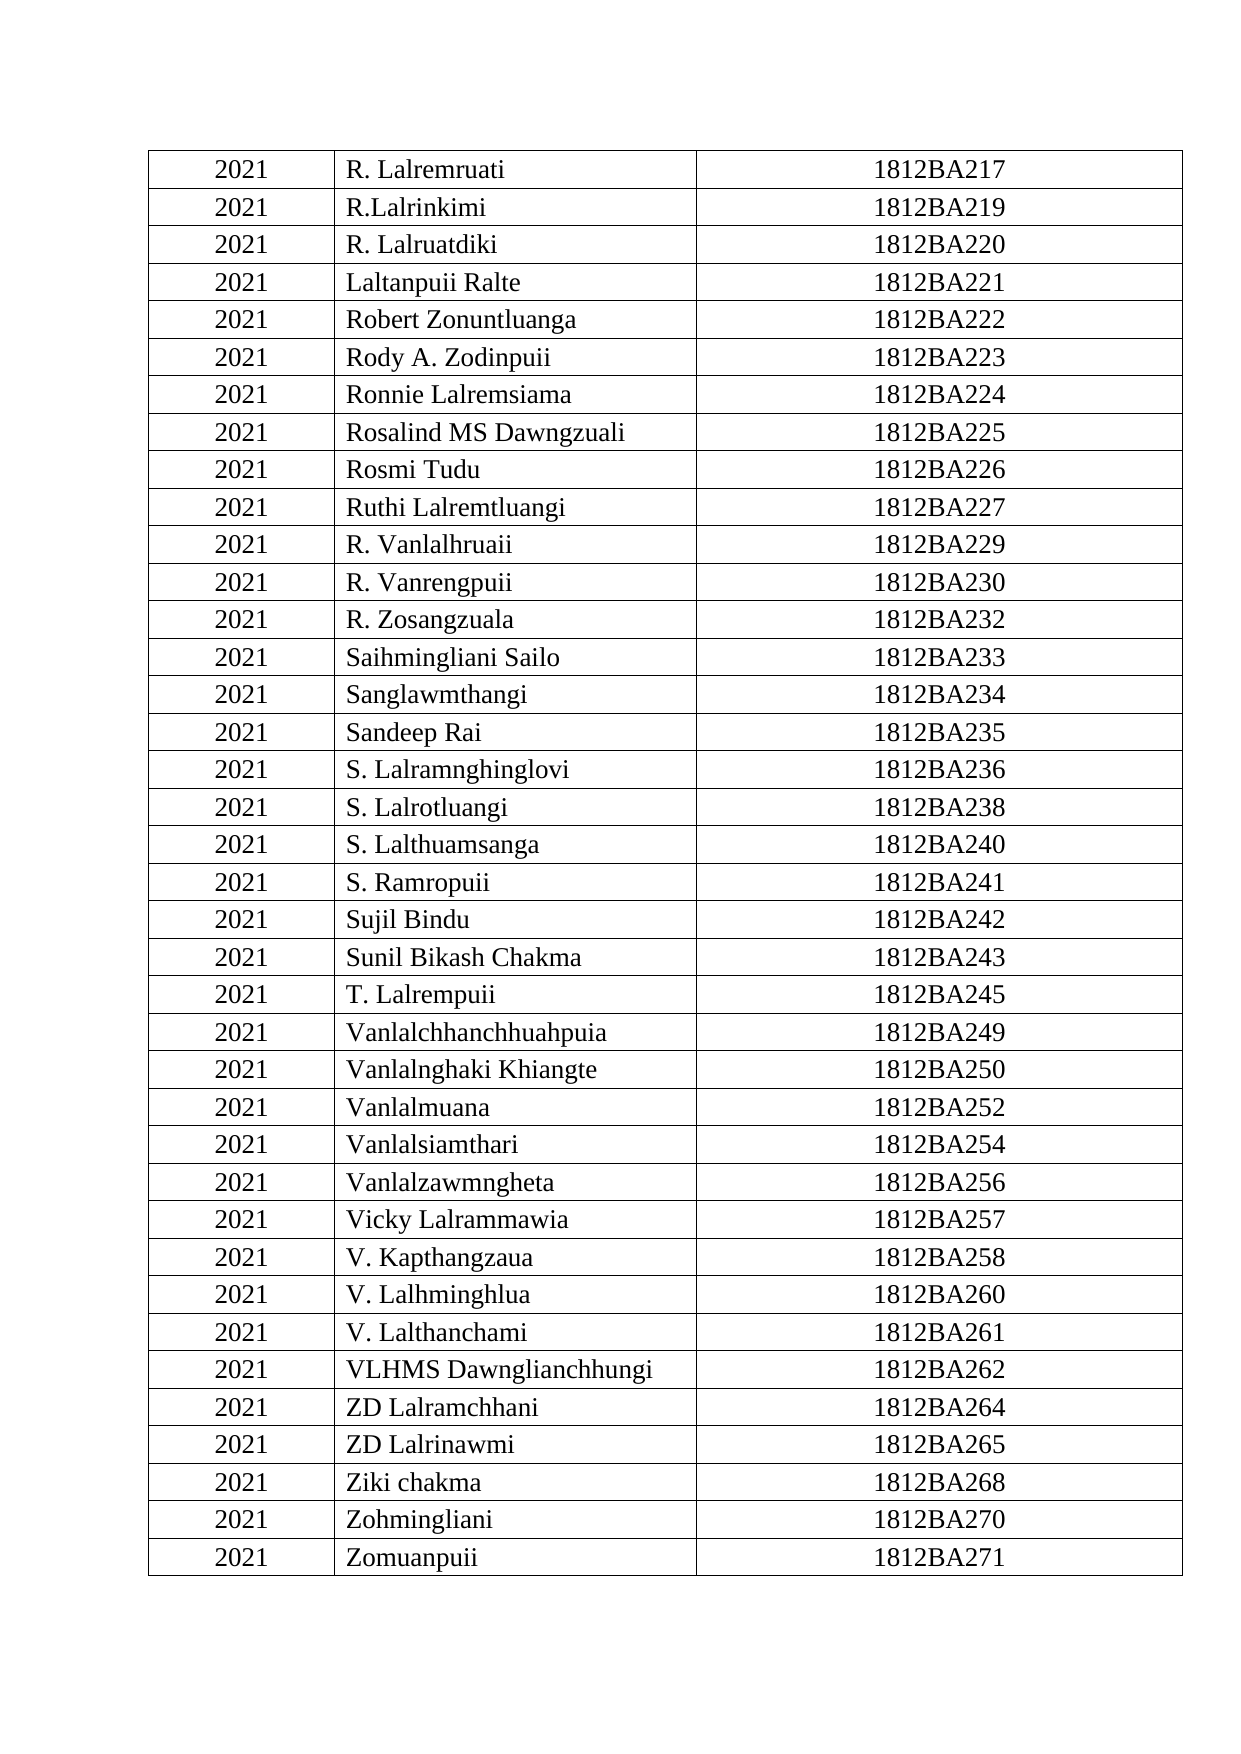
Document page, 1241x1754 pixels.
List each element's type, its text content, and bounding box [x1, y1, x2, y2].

table_cell 2021 [149, 1051, 334, 1087]
table_cell Vanlalzawmngheta [335, 1164, 696, 1200]
table_cell 2021 [149, 1426, 334, 1462]
table_cell 1812BA245 [697, 976, 1182, 1012]
table_cell 1812BA219 [697, 189, 1182, 225]
table_cell 1812BA236 [697, 751, 1182, 787]
table_cell 1812BA261 [697, 1314, 1182, 1350]
table_cell 2021 [149, 1164, 334, 1200]
table_cell V. Lalhminghlua [335, 1276, 696, 1312]
table_cell S. Lalramnghinglovi [335, 751, 696, 787]
table_cell S. Ramropuii [335, 864, 696, 900]
table_cell 2021 [149, 564, 334, 600]
table_cell Ziki chakma [335, 1464, 696, 1500]
table_cell 2021 [149, 1201, 334, 1237]
table_cell 1812BA270 [697, 1501, 1182, 1537]
table_cell 1812BA233 [697, 639, 1182, 675]
table_cell 2021 [149, 1464, 334, 1500]
table_cell Vanlalchhanchhuahpuia [335, 1014, 696, 1050]
table_cell 2021 [149, 939, 334, 975]
table_cell 1812BA241 [697, 864, 1182, 900]
table_cell ZD Lalramchhani [335, 1389, 696, 1425]
table_cell V. Kapthangzaua [335, 1239, 696, 1275]
table_cell V. Lalthanchami [335, 1314, 696, 1350]
table_cell 1812BA249 [697, 1014, 1182, 1050]
table_cell 2021 [149, 414, 334, 450]
table_cell Sanglawmthangi [335, 676, 696, 712]
table_cell ZD Lalrinawmi [335, 1426, 696, 1462]
table_cell 2021 [149, 601, 334, 637]
table_cell 2021 [149, 1276, 334, 1312]
table_cell 1812BA229 [697, 526, 1182, 562]
table_cell R. Lalruatdiki [335, 226, 696, 262]
table_cell Saihmingliani Sailo [335, 639, 696, 675]
table_cell Zomuanpuii [335, 1539, 696, 1575]
table_cell 2021 [149, 976, 334, 1012]
table_cell 2021 [149, 376, 334, 412]
table_cell 2021 [149, 676, 334, 712]
table_cell 1812BA250 [697, 1051, 1182, 1087]
table_cell 2021 [149, 714, 334, 750]
table_cell 1812BA232 [697, 601, 1182, 637]
table_cell 2021 [149, 1089, 334, 1125]
table_cell 2021 [149, 789, 334, 825]
table_cell 1812BA252 [697, 1089, 1182, 1125]
table_cell R. Vanlalhruaii [335, 526, 696, 562]
table_cell 2021 [149, 489, 334, 525]
table_cell 1812BA242 [697, 901, 1182, 937]
table_cell Rosmi Tudu [335, 451, 696, 487]
table_cell 2021 [149, 1539, 334, 1575]
table_cell 2021 [149, 1314, 334, 1350]
table_cell 2021 [149, 526, 334, 562]
table_cell 1812BA262 [697, 1351, 1182, 1387]
table_cell 1812BA234 [697, 676, 1182, 712]
table_cell Ruthi Lalremtluangi [335, 489, 696, 525]
table_cell 1812BA227 [697, 489, 1182, 525]
table_cell S. Lalrotluangi [335, 789, 696, 825]
table_cell Ronnie Lalremsiama [335, 376, 696, 412]
table_cell 2021 [149, 1389, 334, 1425]
table_cell 1812BA271 [697, 1539, 1182, 1575]
table_cell 1812BA224 [697, 376, 1182, 412]
table_cell 2021 [149, 301, 334, 337]
table_cell 2021 [149, 1501, 334, 1537]
table_cell S. Lalthuamsanga [335, 826, 696, 862]
table_cell 1812BA258 [697, 1239, 1182, 1275]
table_cell VLHMS Dawnglianchhungi [335, 1351, 696, 1387]
table_cell Rody A. Zodinpuii [335, 339, 696, 375]
table_cell 1812BA230 [697, 564, 1182, 600]
table_cell 1812BA235 [697, 714, 1182, 750]
table_cell Robert Zonuntluanga [335, 301, 696, 337]
table_cell 2021 [149, 1014, 334, 1050]
table_cell 1812BA222 [697, 301, 1182, 337]
table_cell 1812BA264 [697, 1389, 1182, 1425]
table_cell 1812BA221 [697, 264, 1182, 300]
table_cell Zohmingliani [335, 1501, 696, 1537]
table_cell 2021 [149, 864, 334, 900]
table_cell 1812BA238 [697, 789, 1182, 825]
table_cell 1812BA243 [697, 939, 1182, 975]
table_cell 2021 [149, 339, 334, 375]
table_cell 1812BA256 [697, 1164, 1182, 1200]
table_cell 2021 [149, 189, 334, 225]
table_cell Vanlalsiamthari [335, 1126, 696, 1162]
table_cell Vanlalmuana [335, 1089, 696, 1125]
table_cell 2021 [149, 826, 334, 862]
table_cell Laltanpuii Ralte [335, 264, 696, 300]
table_cell R.Lalrinkimi [335, 189, 696, 225]
table_cell 2021 [149, 226, 334, 262]
table_cell 1812BA225 [697, 414, 1182, 450]
table_cell 2021 [149, 639, 334, 675]
table_cell T. Lalrempuii [335, 976, 696, 1012]
table_cell 2021 [149, 1126, 334, 1162]
table_cell Vicky Lalrammawia [335, 1201, 696, 1237]
table_cell Vanlalnghaki Khiangte [335, 1051, 696, 1087]
table_cell 1812BA254 [697, 1126, 1182, 1162]
table_cell 2021 [149, 451, 334, 487]
table_cell 2021 [149, 264, 334, 300]
table_cell 1812BA220 [697, 226, 1182, 262]
table_cell 1812BA240 [697, 826, 1182, 862]
table_cell Sujil Bindu [335, 901, 696, 937]
table_cell 2021 [149, 151, 334, 187]
table_cell 1812BA217 [697, 151, 1182, 187]
table_cell R. Vanrengpuii [335, 564, 696, 600]
table_cell 2021 [149, 901, 334, 937]
table_cell 2021 [149, 1351, 334, 1387]
table_cell 1812BA257 [697, 1201, 1182, 1237]
table_cell 1812BA260 [697, 1276, 1182, 1312]
table_cell Rosalind MS Dawngzuali [335, 414, 696, 450]
table_cell 1812BA268 [697, 1464, 1182, 1500]
table_cell Sunil Bikash Chakma [335, 939, 696, 975]
table_cell 1812BA226 [697, 451, 1182, 487]
table_cell R. Zosangzuala [335, 601, 696, 637]
table_cell Sandeep Rai [335, 714, 696, 750]
table_cell 2021 [149, 751, 334, 787]
table_cell 1812BA223 [697, 339, 1182, 375]
table_cell 2021 [149, 1239, 334, 1275]
table_cell R. Lalremruati [335, 151, 696, 187]
table_cell 1812BA265 [697, 1426, 1182, 1462]
